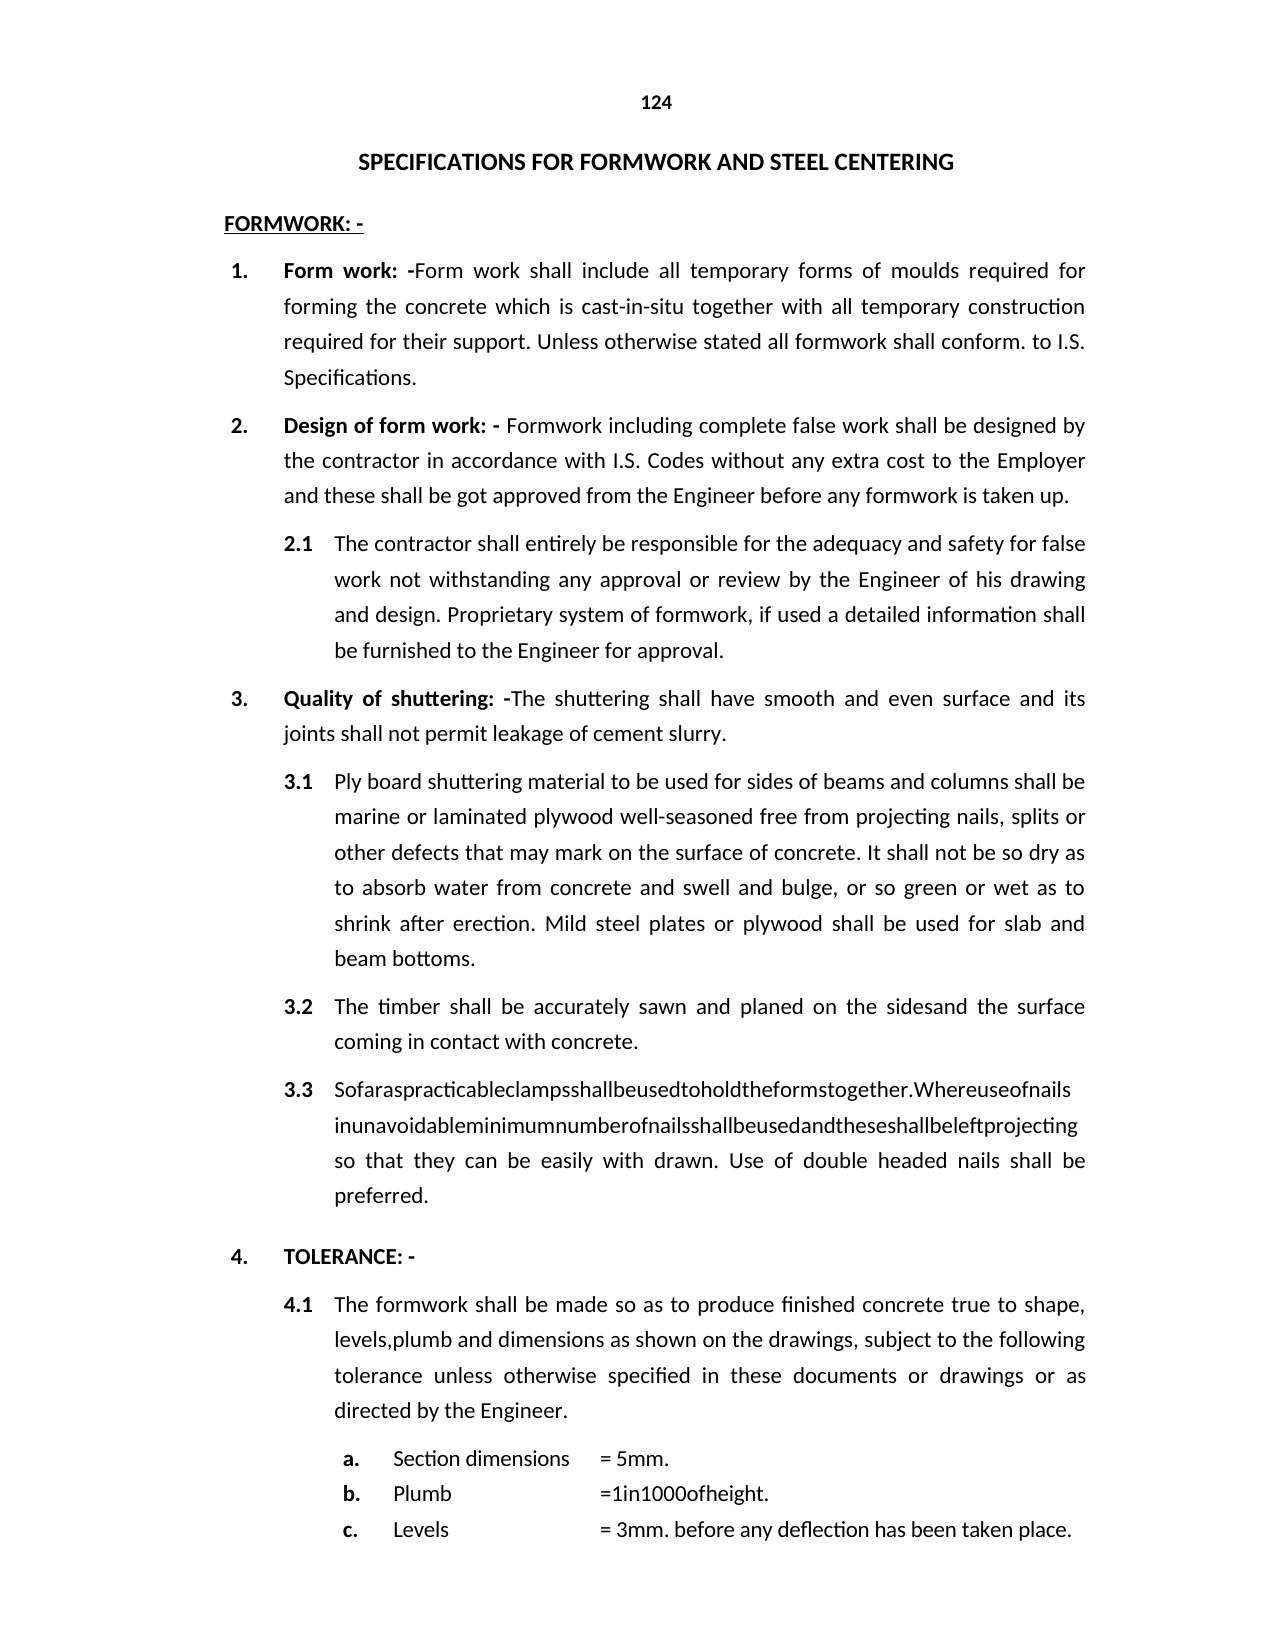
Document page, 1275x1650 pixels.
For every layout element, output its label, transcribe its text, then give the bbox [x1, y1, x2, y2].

list Form work: -Form work shall include all temporary forms of moulds required for forming the concrete which is cast-in-situ together with all temporary construction required for their support. Unless otherwise stated all formwork shall conform. to I.S. Specifications. [231, 249, 1087, 391]
list Plumb =1in1000ofheight. [343, 1472, 1087, 1508]
list Section dimensions = 5mm. [343, 1437, 1087, 1472]
subtitle FORMWORK: - [224, 201, 1087, 237]
list Sofaraspracticableclampsshallbeusedtoholdtheformstogether.Whereuseofnails inunavoidableminimumnumberofnailsshallbeusedandtheseshallbeleftprojectingso that they can be easily with drawn. Use of double headed nails shall be preferred. [284, 1068, 1087, 1210]
list TOLERANCE: - [231, 1235, 1087, 1270]
text SPECIFICATIONS FOR FORMWORK AND STEEL CENTERING [112, 141, 1200, 176]
list Ply board shuttering material to be used for sides of beams and columns shall be marine or laminated plywood well-seasoned free from projecting nails, splits or other defects that may mark on the surface of concrete. It shall not be so dry as to absorb water from concrete and swell and bulge, or so green or wet as to shrink after erection. Mild steel plates or plywood shall be used for slab and beam bottoms. [284, 760, 1087, 972]
list The timber shall be accurately sawn and planed on the sidesand the surface coming in contact with concrete. [284, 985, 1087, 1056]
list Design of form work: - Formwork including complete false work shall be designed by the contractor in accordance with I.S. Codes without any extra cost to the Employer and these shall be got approved from the Engineer before any formwork is taken up. [231, 403, 1087, 510]
list Quality of shuttering: -The shuttering shall have smooth and even surface and its joints shall not permit leakage of cement slurry. [231, 676, 1087, 747]
list Levels = 3mm. before any deflection has been taken place. [343, 1508, 1087, 1543]
list The formwork shall be made so as to produce finished concrete true to shape, levels,plumb and dimensions as shown on the drawings, subject to the following tolerance unless otherwise specified in these documents or drawings or as directed by the Engineer. [284, 1283, 1087, 1424]
list The contractor shall entirely be responsible for the adequacy and safety for false work not withstanding any approval or review by the Engineer of his drawing and design. Proprietary system of formwork, if used a detailed information shall be furnished to the Engineer for approval. [284, 522, 1087, 664]
